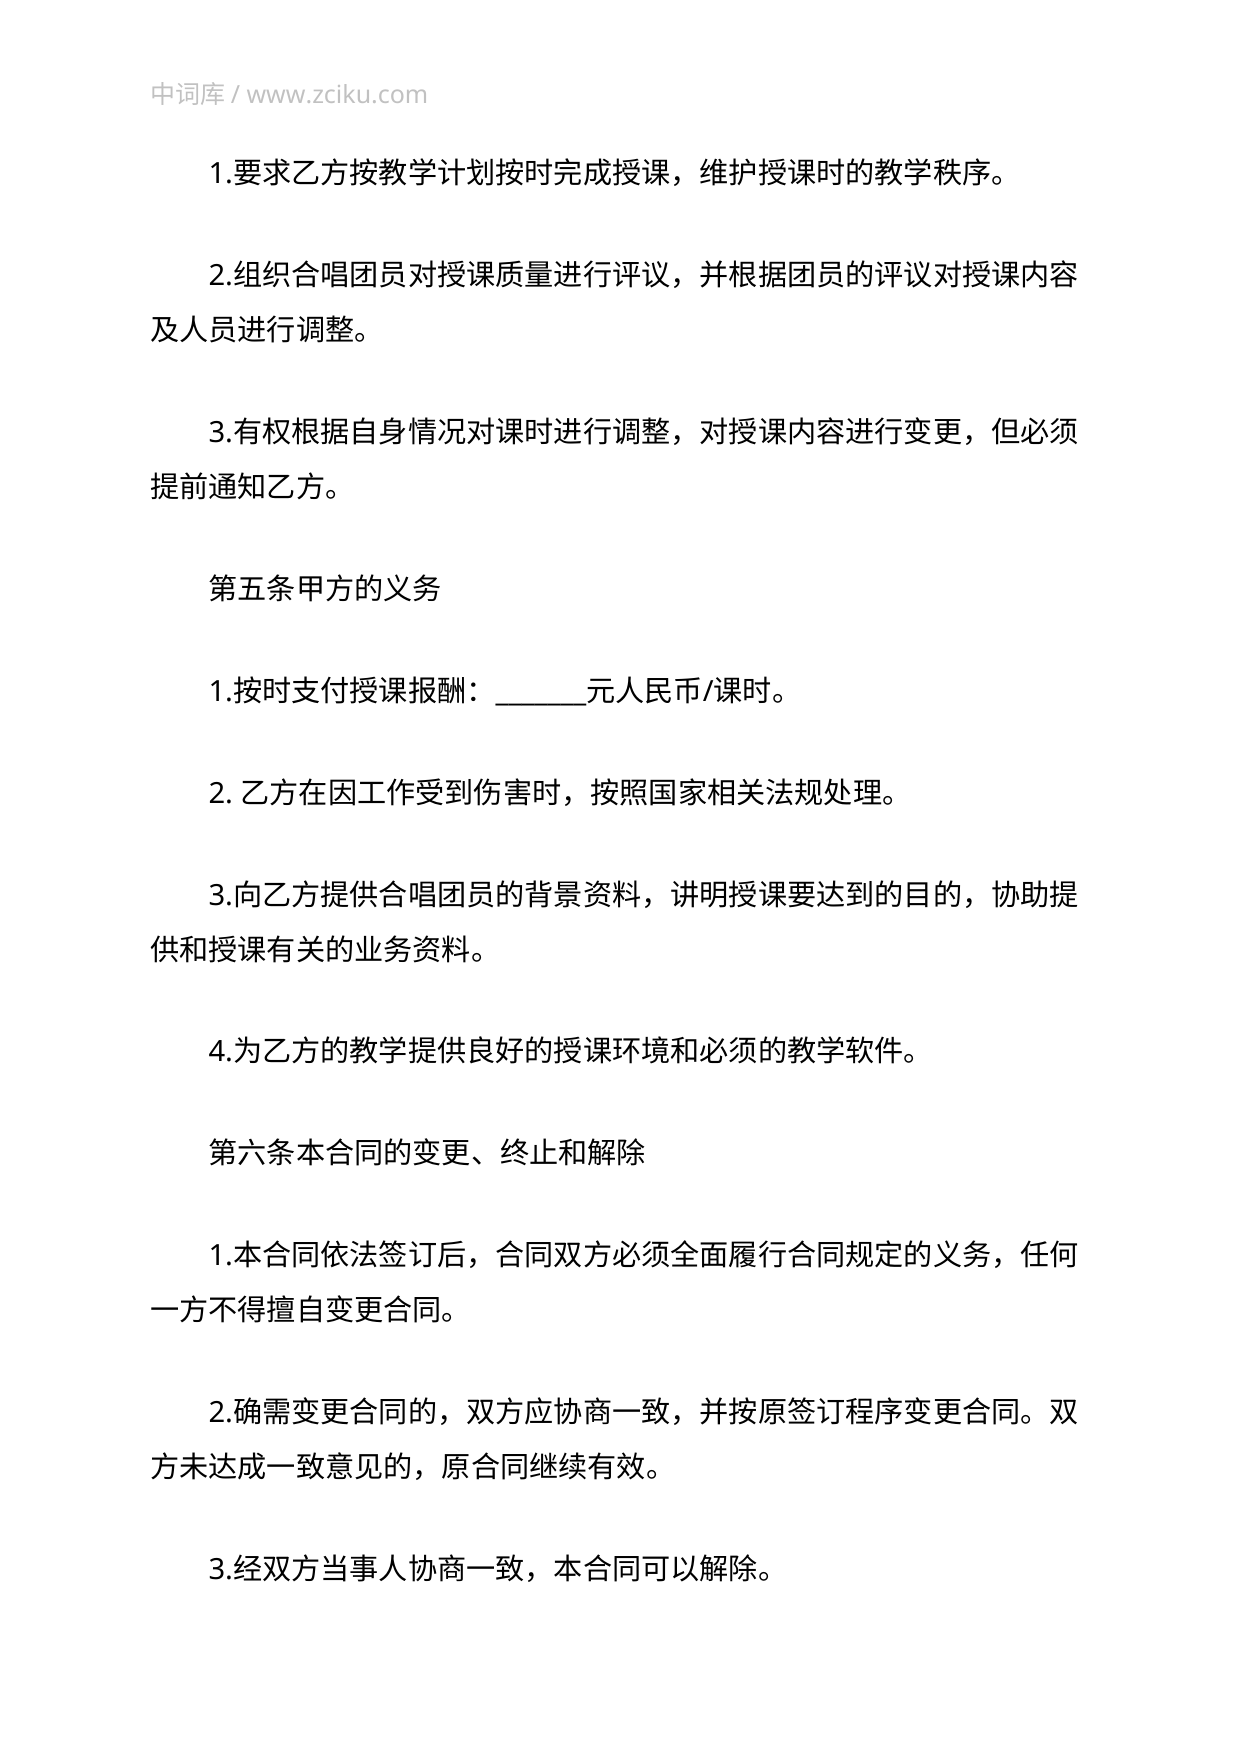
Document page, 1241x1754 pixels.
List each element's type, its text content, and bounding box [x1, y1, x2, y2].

text 第五条甲方的义务 [150, 566, 1090, 608]
text 1.按时支付授课报酬：_______元人民币/课时。 [150, 667, 1090, 710]
text 第六条本合同的变更、终止和解除 [150, 1130, 1090, 1172]
text 1.本合同依法签订后，合同双方必须全面履行合同规定的义务，任何一方不得擅自变更合同。 [150, 1232, 1090, 1329]
text 3.向乙方提供合唱团员的背景资料，讲明授课要达到的目的，协助提供和授课有关的业务资料。 [150, 871, 1090, 968]
text 2.组织合唱团员对授课质量进行评议，并根据团员的评议对授课内容及人员进行调整。 [150, 252, 1090, 349]
text 3.有权根据自身情况对课时进行调整，对授课内容进行变更，但必须提前通知乙方。 [150, 409, 1090, 506]
text 2.确需变更合同的，双方应协商一致，并按原签订程序变更合同。双方未达成一致意见的，原合同继续有效。 [150, 1388, 1090, 1486]
text 1.要求乙方按教学计划按时完成授课，维护授课时的教学秩序。 [150, 150, 1090, 192]
text 3.经双方当事人协商一致，本合同可以解除。 [150, 1545, 1090, 1588]
text 4.为乙方的教学提供良好的授课环境和必须的教学软件。 [150, 1028, 1090, 1070]
text 2. 乙方在因工作受到伤害时，按照国家相关法规处理。 [150, 769, 1090, 812]
